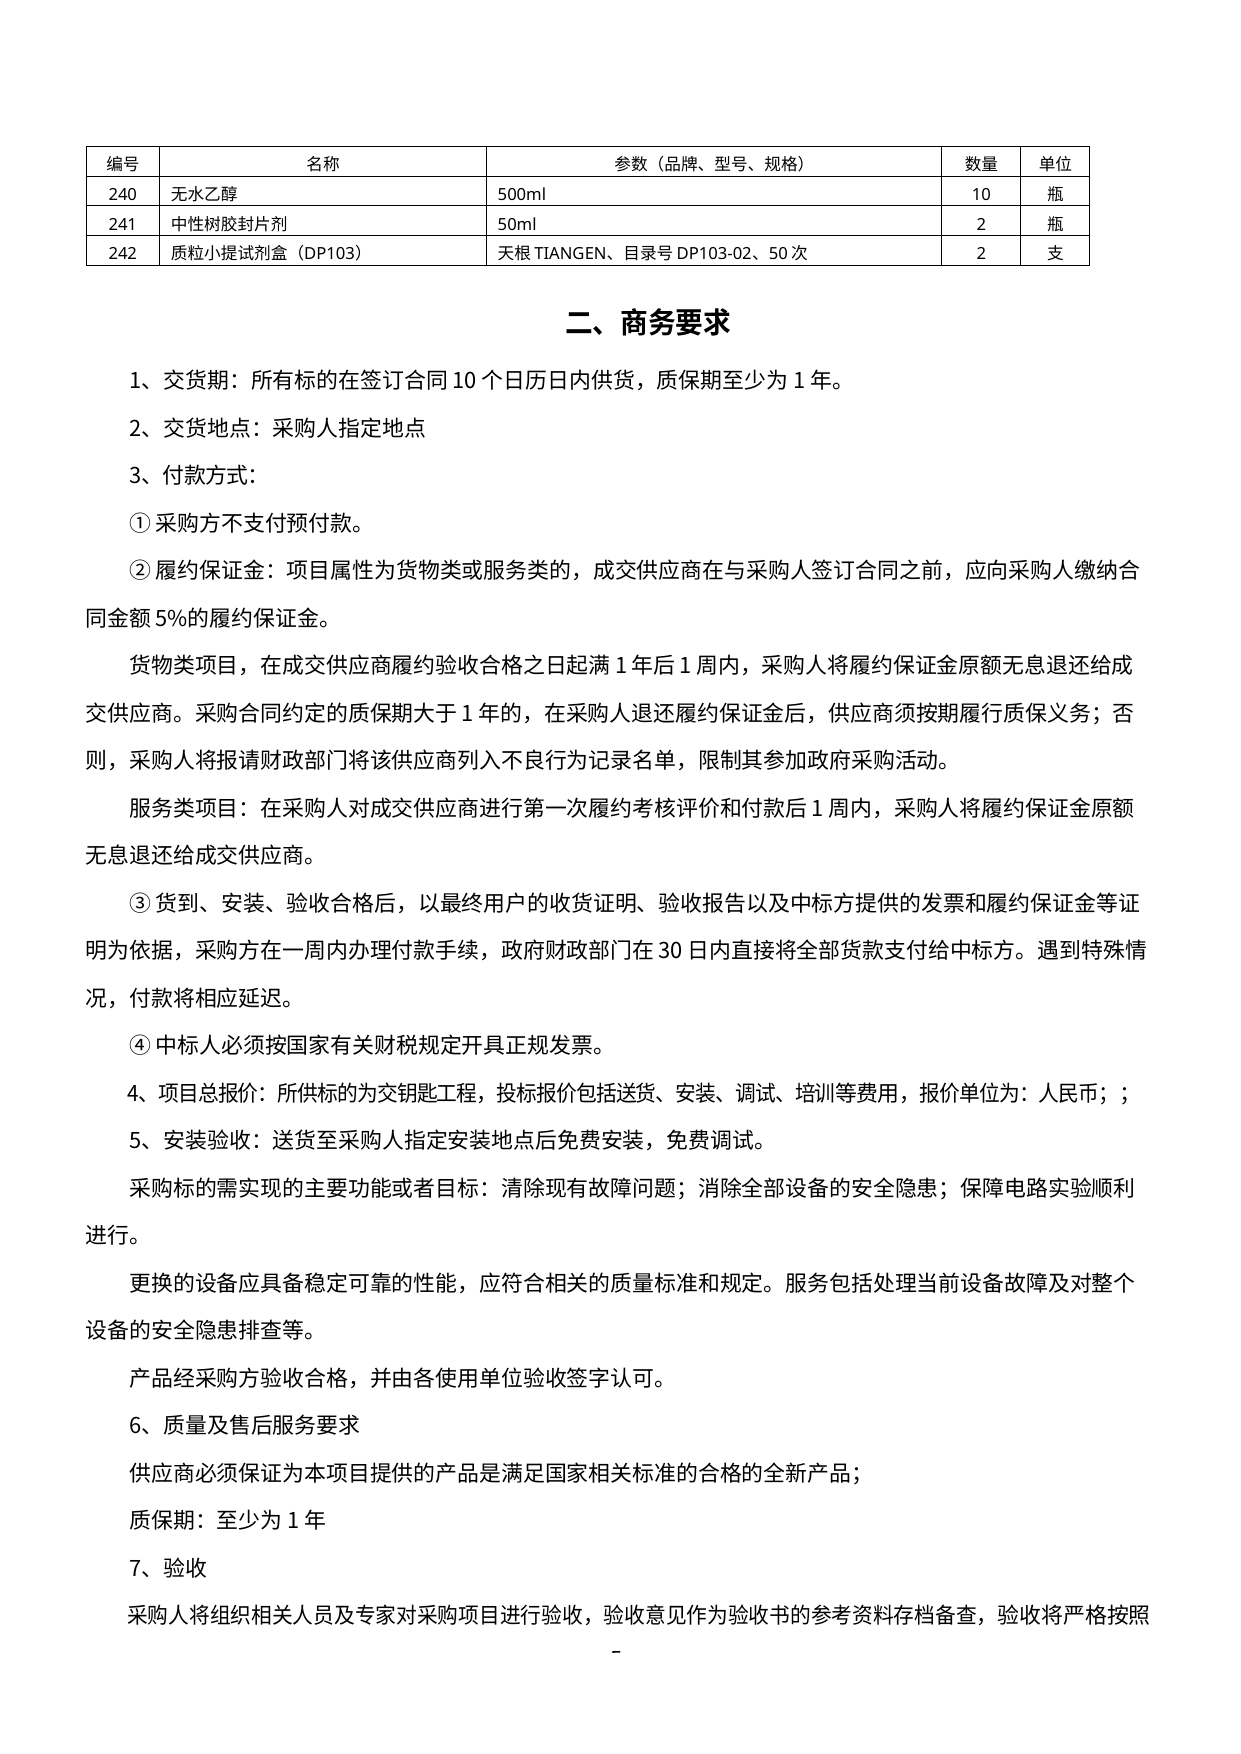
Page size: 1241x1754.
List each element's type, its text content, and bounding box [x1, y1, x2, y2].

text ②履约保证金：项目属性为货物类或服务类的，成交供应商在与采购人签订合同之前，应向采购人缴纳合同金额5%的履约保证金。 [85, 553, 1155, 632]
table_cell 支 [1021, 236, 1089, 264]
text 7、验收 [85, 1551, 1155, 1582]
table_cell 241 [87, 206, 159, 235]
table_header 单位 [1021, 147, 1089, 176]
text 3、付款方式： [85, 458, 1155, 490]
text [85, 1598, 1155, 1630]
text 1、交货期：所有标的在签订合同 10 个日历日内供货，质保期至少为 1 年。 [85, 363, 1155, 395]
table_header 参数（品牌、型号、规格） [487, 147, 941, 176]
text 供应商必须保证为本项目提供的产品是满足国家相关标准的合格的全新产品； [85, 1456, 1155, 1487]
table_cell 240 [87, 177, 159, 205]
table_header 编号 [87, 147, 159, 176]
text 质保期：至少为 1 年 [85, 1503, 1155, 1535]
table_cell 242 [87, 236, 159, 264]
text 2、交货地点：采购人指定地点 [85, 411, 1155, 442]
text 服务类项目：在采购人对成交供应商进行第一次履约考核评价和付款后1周内，采购人将履约保证金原额无息退还给成交供应商。 [85, 791, 1155, 870]
table_header 名称 [160, 147, 486, 176]
text ③货到、安装、验收合格后，以最终用户的收货证明、验收报告以及中标方提供的发票和履约保证金等证明为依据，采购方在一周内办理付款手续，政府财政部门在30日内直接将全部货款支付给中标方。遇到特殊情况，付款将相应延迟。 [85, 886, 1155, 1012]
table_cell 50ml [487, 206, 941, 235]
table_cell 瓶 [1021, 206, 1089, 235]
table_cell 10 [942, 177, 1020, 205]
text 4、项目总报价：所供标的为交钥匙工程，投标报价包括送货、安装、调试、培训等费用，报价单位为：人民币；； [85, 1076, 1155, 1107]
text ④中标人必须按国家有关财税规定开具正规发票。 [85, 1028, 1155, 1060]
table_cell 500ml [487, 177, 941, 205]
text 6、质量及售后服务要求 [85, 1408, 1155, 1440]
text 产品经采购方验收合格，并由各使用单位验收签字认可。 [85, 1361, 1155, 1392]
table_cell 2 [942, 236, 1020, 264]
table_cell 中性树胶封片剂 [160, 206, 486, 235]
table_header 数量 [942, 147, 1020, 176]
table_cell 无水乙醇 [160, 177, 486, 205]
table_cell 2 [942, 206, 1020, 235]
table_cell 质粒小提试剂盒（DP103） [160, 236, 486, 264]
text 5、安装验收：送货至采购人指定安装地点后免费安装，免费调试。 [85, 1123, 1155, 1155]
text 采购标的需实现的主要功能或者目标：清除现有故障问题；消除全部设备的安全隐患；保障电路实验顺利进行。 [85, 1171, 1155, 1250]
text 货物类项目，在成交供应商履约验收合格之日起满1年后1周内，采购人将履约保证金原额无息退还给成交供应商。采购合同约定的质保期大于1年的，在采购人退还履约保证金后，供应商须按期履行质保义务；否则，采购人将报请财政部门将该供应商列入不良行为记录名单，限制其参加政府采购活动。 [85, 648, 1155, 775]
table_cell 瓶 [1021, 177, 1089, 205]
text ①采购方不支付预付款。 [85, 506, 1155, 537]
table_cell 天根TIANGEN、目录号DP103-02、50次 [487, 236, 941, 264]
subtitle 二、商务要求 [85, 300, 1155, 342]
text 更换的设备应具备稳定可靠的性能，应符合相关的质量标准和规定。服务包括处理当前设备故障及对整个设备的安全隐患排查等。 [85, 1266, 1155, 1345]
